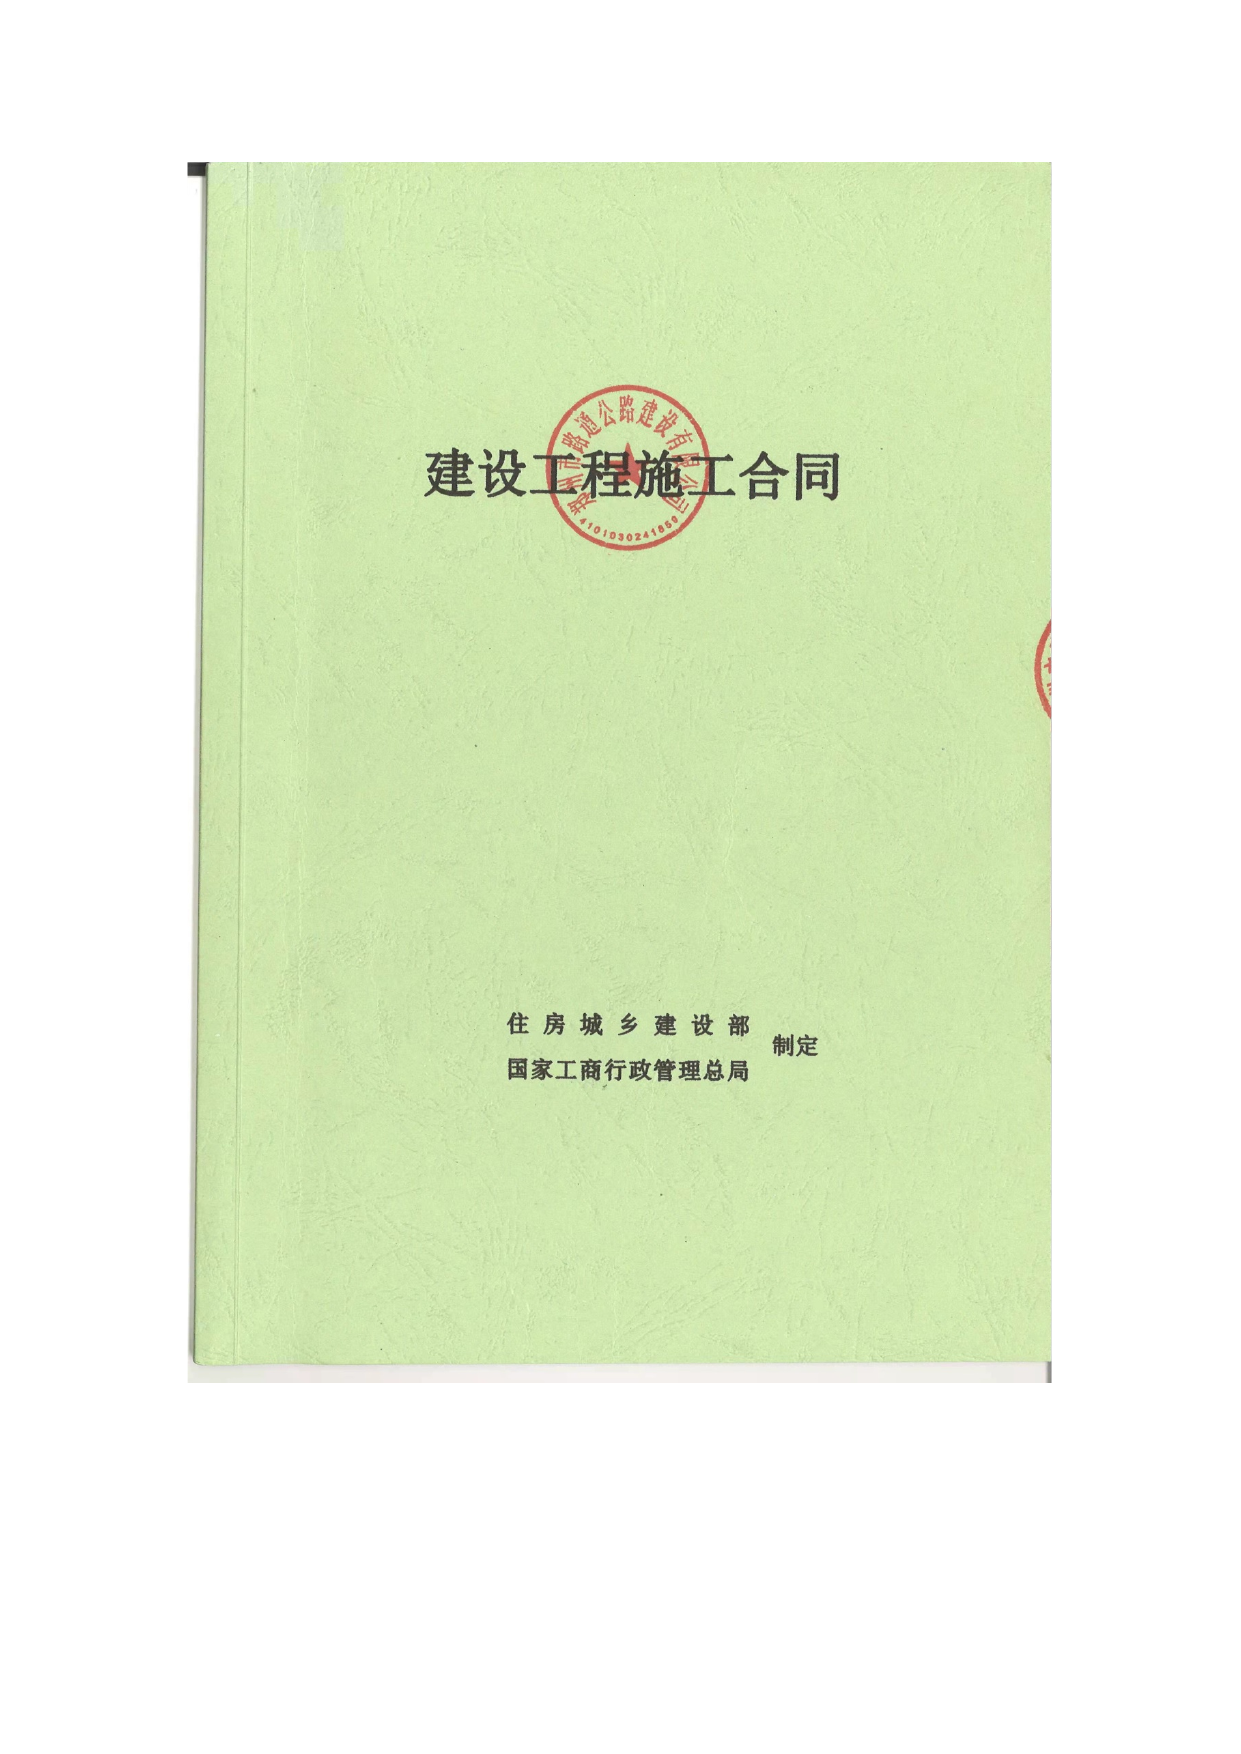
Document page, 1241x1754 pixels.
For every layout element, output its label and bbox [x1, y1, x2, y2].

picture [187, 162, 1052, 1383]
